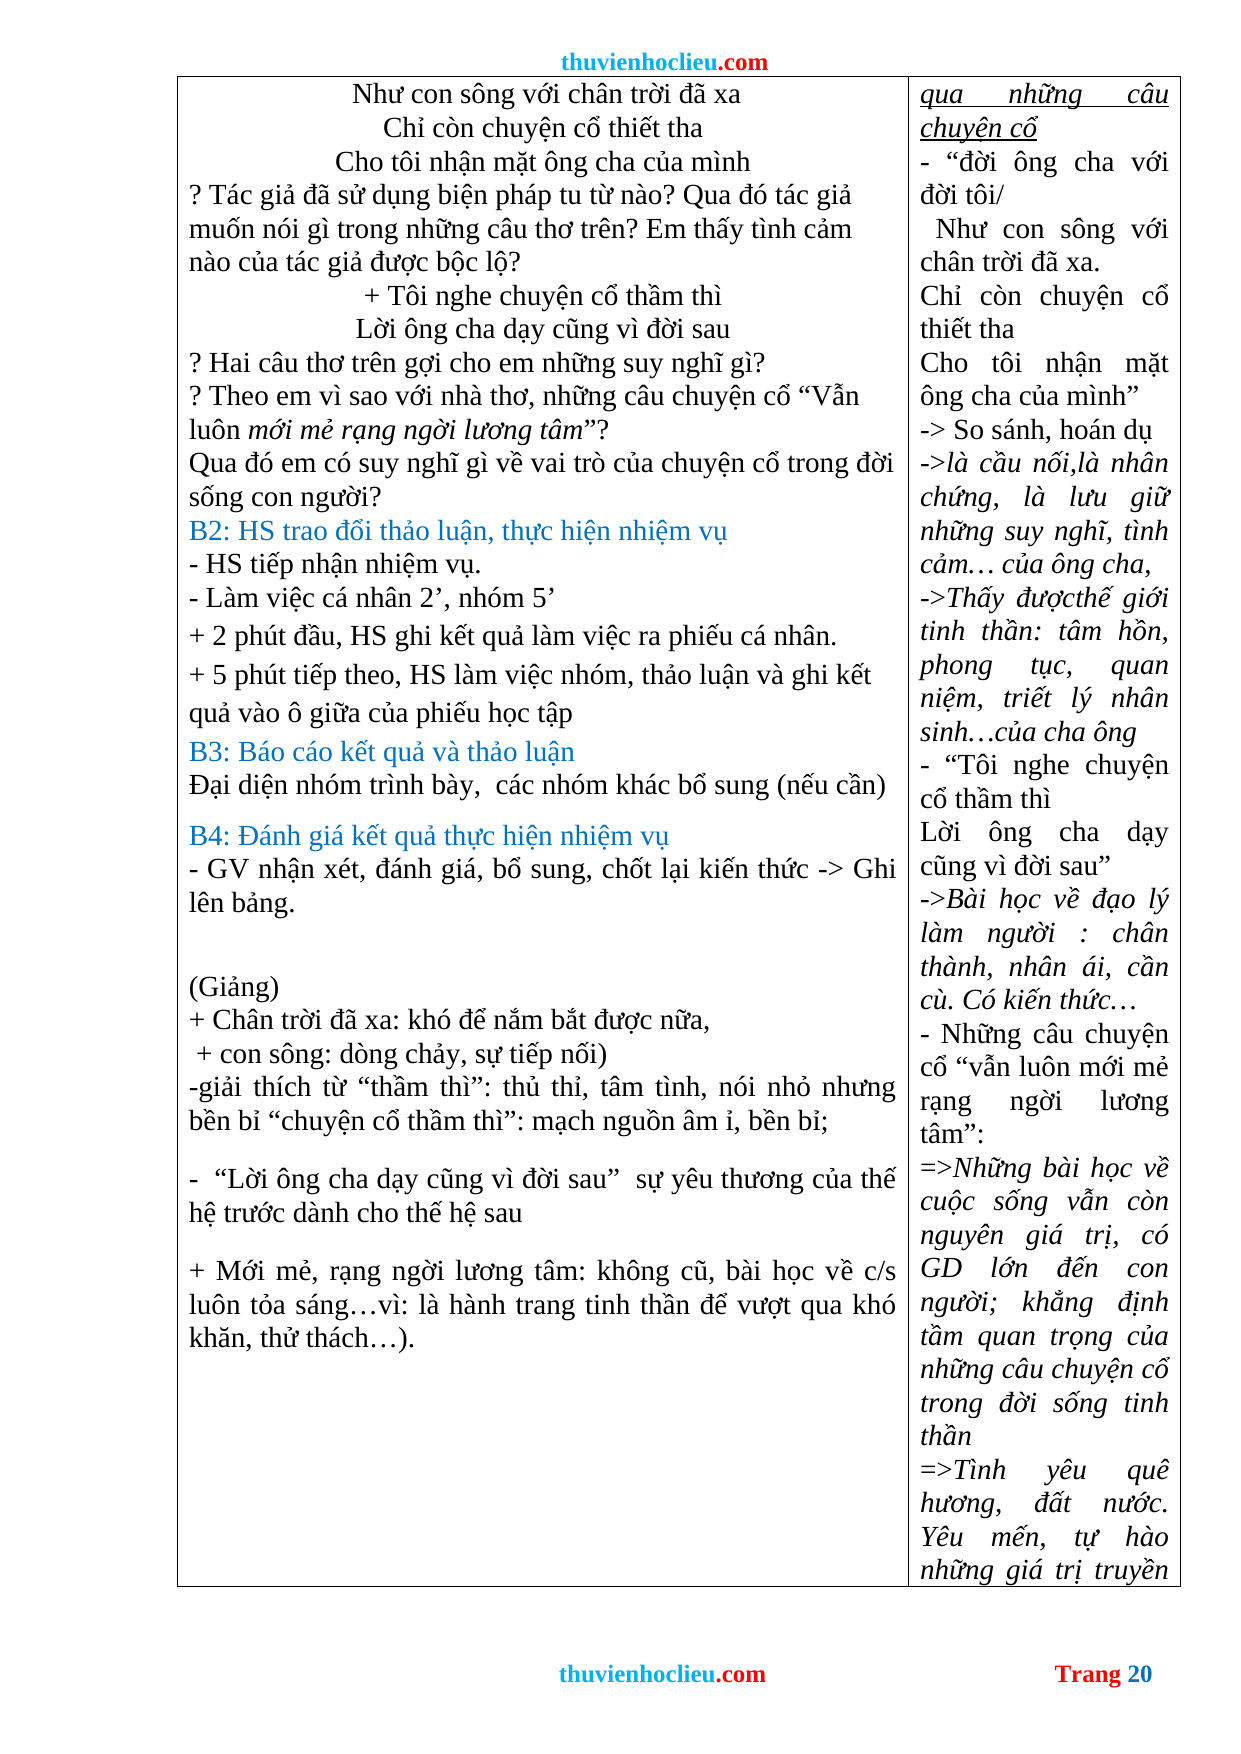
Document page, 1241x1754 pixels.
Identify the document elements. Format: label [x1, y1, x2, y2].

table_cell [909, 77, 1180, 1586]
table_cell [178, 77, 908, 1586]
